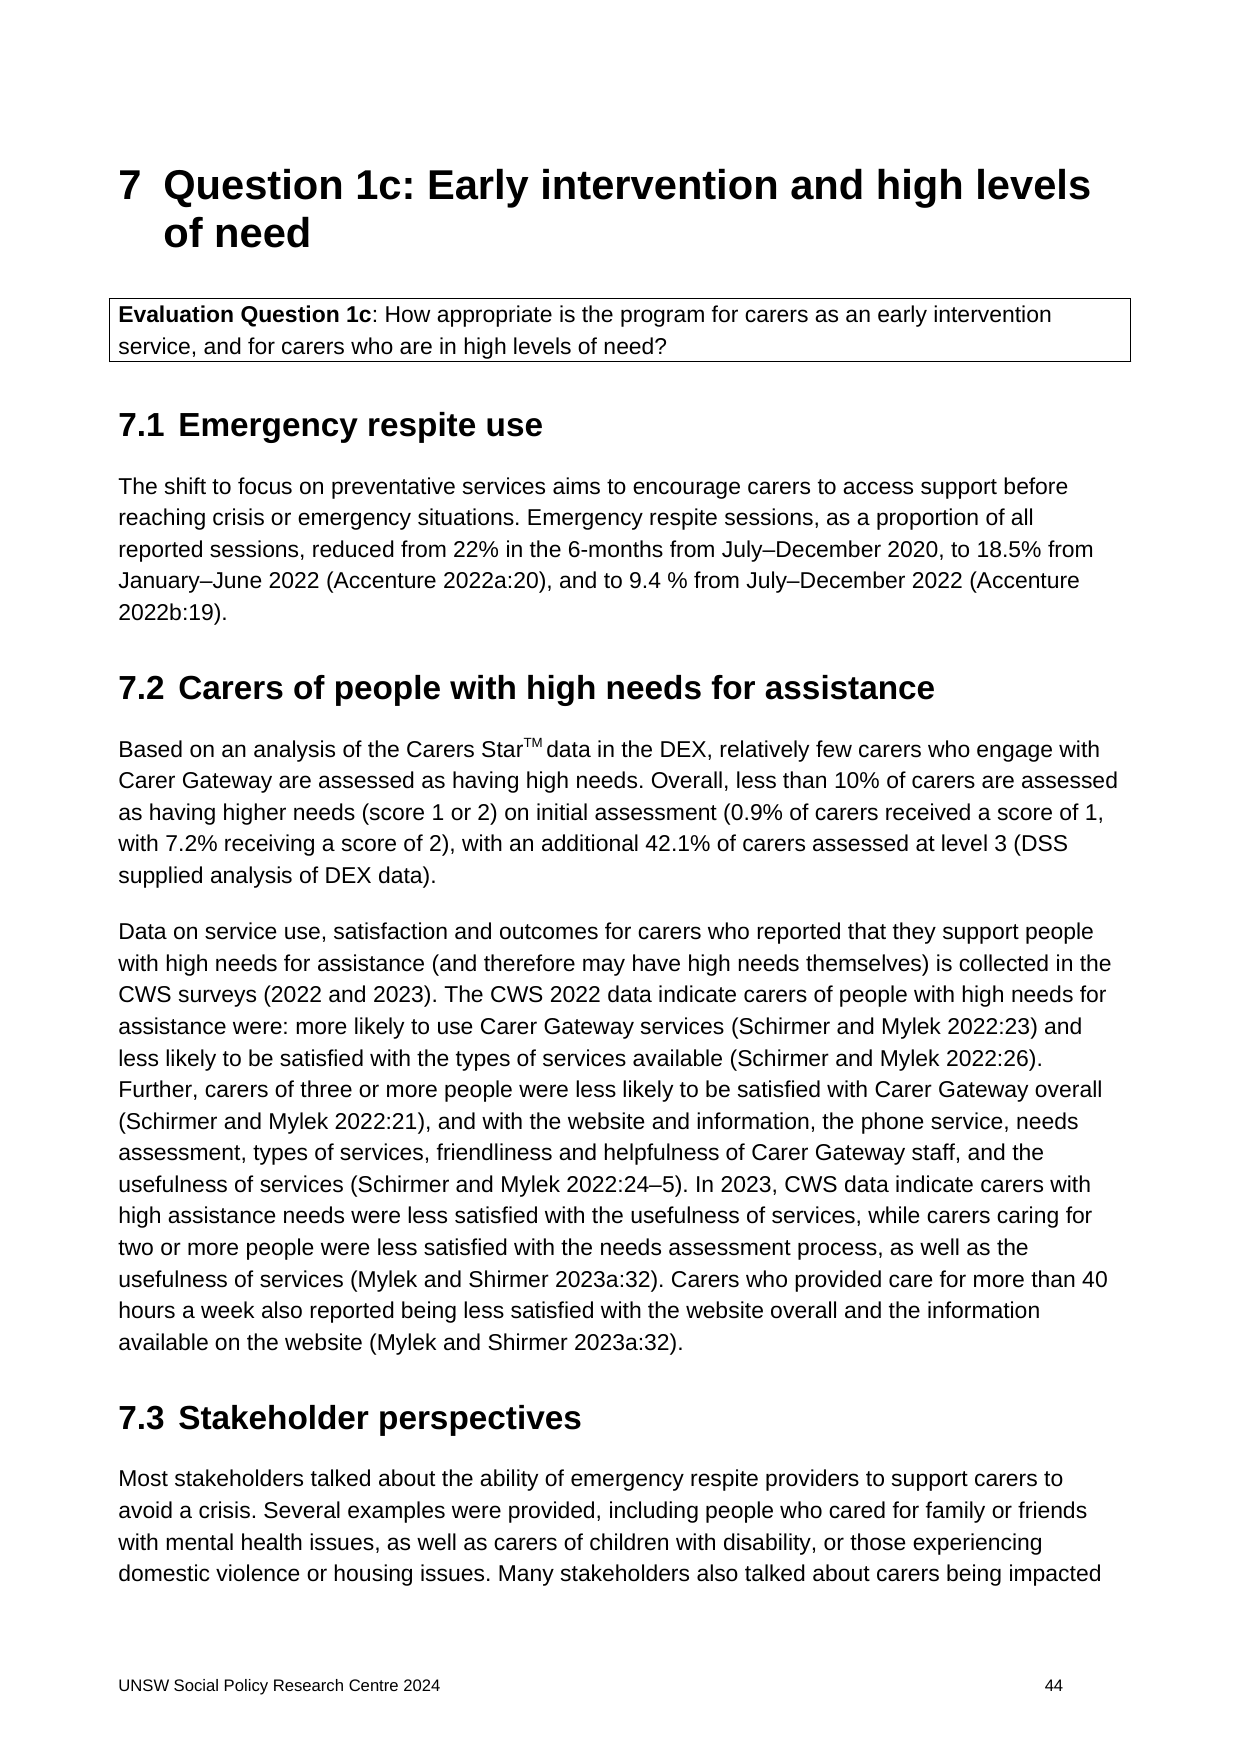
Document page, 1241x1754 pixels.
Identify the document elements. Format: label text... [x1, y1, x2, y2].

subtitle Emergency respite use [118, 405, 1122, 443]
text Based on an analysis of the Carers StarTM data in the DEX, relatively few carers who engage with Carer Gateway are assessed as having high needs. Overall, less than 10% of carers are assessed as having higher needs (score 1 or 2) on initial assessment (0.9% of carers received a score of 1, with 7.2% receiving a score of 2), with an additional 42.1% of carers assessed at level 3 (DSS supplied analysis of DEX data). [118, 736, 1122, 888]
text Evaluation Question 1c: How appropriate is the program for carers as an early intervention service, and for carers who are in high levels of need? [110, 299, 1130, 361]
text The shift to focus on preventative services aims to encourage carers to access support before reaching crisis or emergency situations. Emergency respite sessions, as a proportion of all reported sessions, reduced from 22% in the 6-months from July–December 2020, to 18.5% from January–June 2022 (Accenture 2022a:20), and to 9.4 % from July–December 2022 (Accenture 2022b:19). [118, 473, 1122, 625]
text Data on service use, satisfaction and outcomes for carers who reported that they support people with high needs for assistance (and therefore may have high needs themselves) is collected in the CWS surveys (2022 and 2023). The CWS 2022 data indicate carers of people with high needs for assistance were: more likely to use Carer Gateway services (Schirmer and Mylek 2022:23) and less likely to be satisfied with the types of services available (Schirmer and Mylek 2022:26). Further, carers of three or more people were less likely to be satisfied with Carer Gateway overall (Schirmer and Mylek 2022:21), and with the website and information, the phone service, needs assessment, types of services, friendliness and helpfulness of Carer Gateway staff, and the usefulness of services (Schirmer and Mylek 2022:24–5). In 2023, CWS data indicate carers with high assistance needs were less satisfied with the usefulness of services, while carers caring for two or more people were less satisfied with the needs assessment process, as well as the usefulness of services (Mylek and Shirmer 2023a:32). Carers who provided care for more than 40 hours a week also reported being less satisfied with the website overall and the information available on the website (Mylek and Shirmer 2023a:32). [118, 918, 1122, 1355]
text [118, 1465, 1122, 1586]
subtitle Question 1c: Early intervention and high levels of need [118, 161, 1122, 256]
subtitle Stakeholder perspectives [118, 1398, 1122, 1436]
subtitle Carers of people with high needs for assistance [118, 668, 1122, 706]
